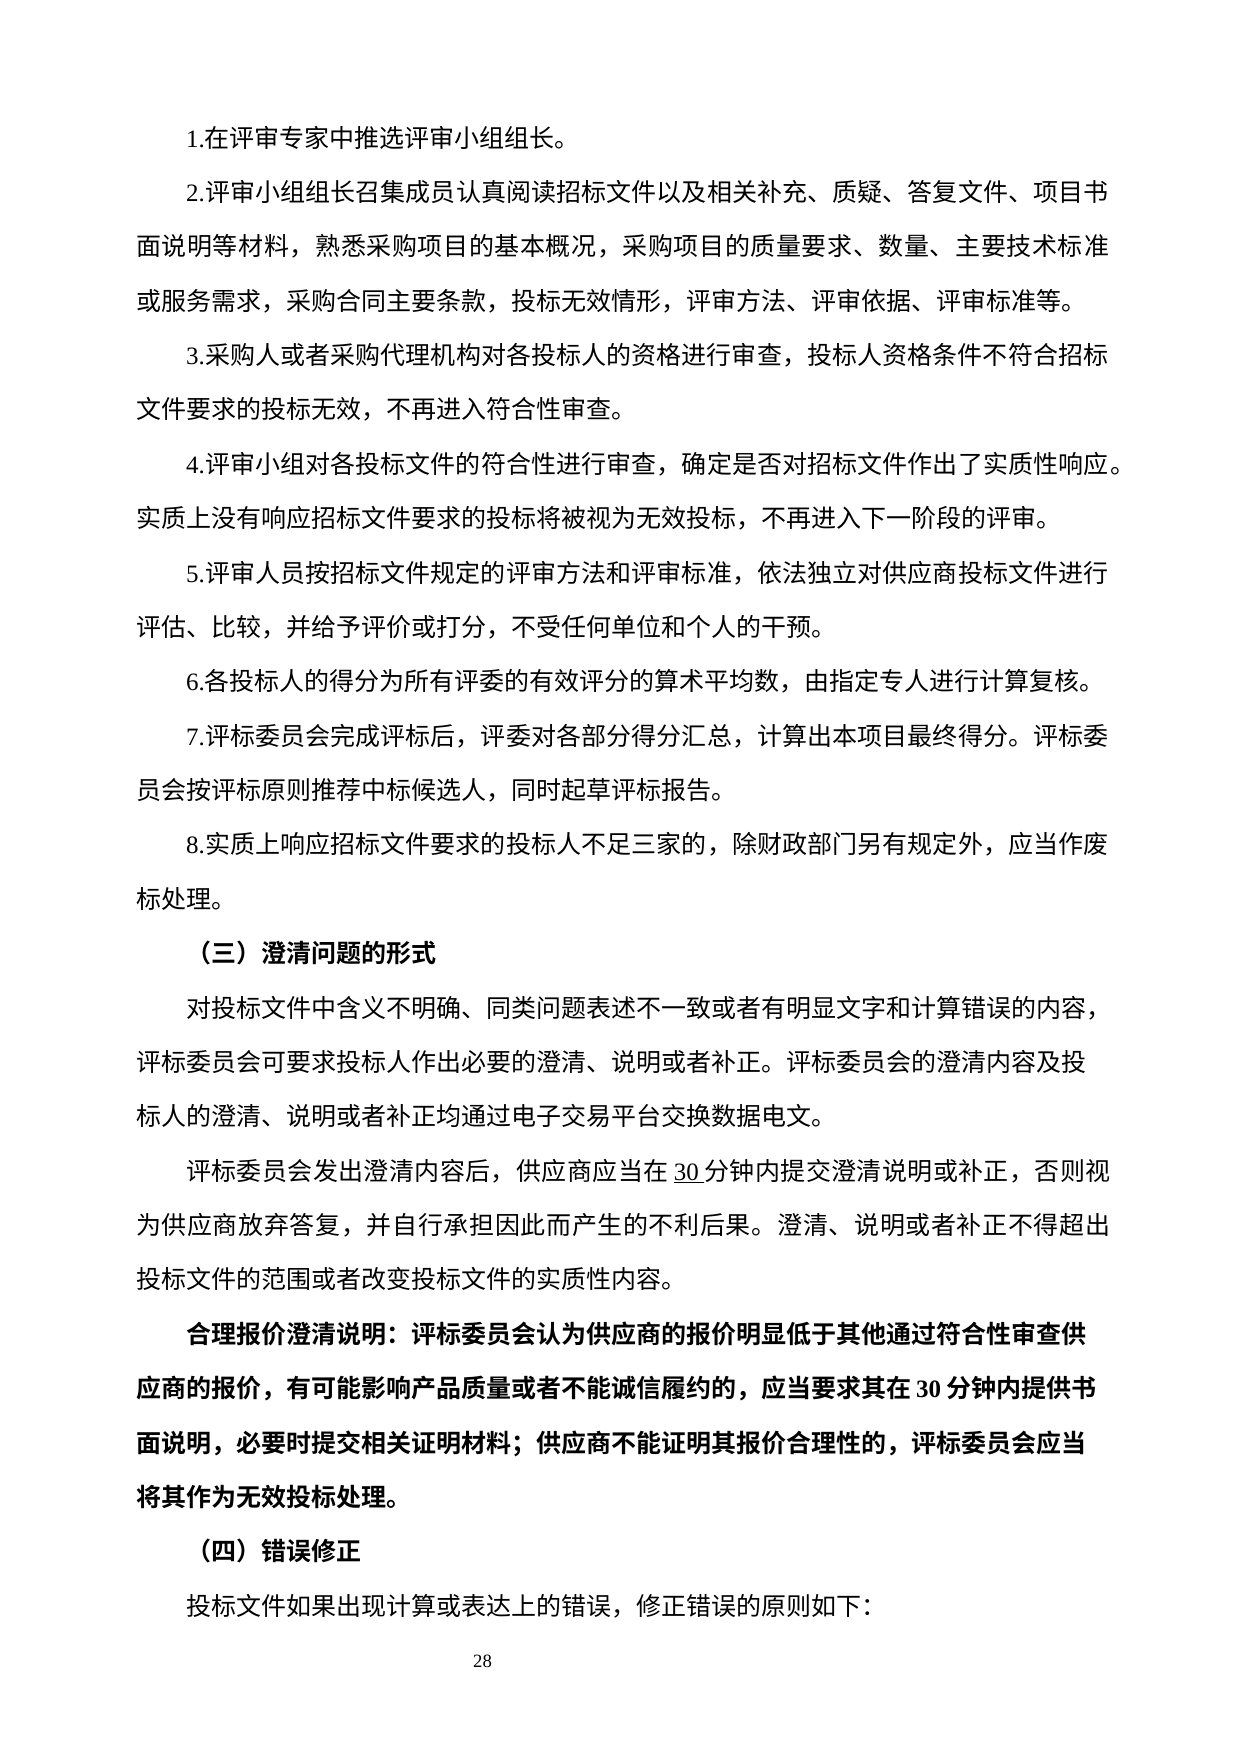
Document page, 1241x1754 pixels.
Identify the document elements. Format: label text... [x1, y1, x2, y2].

text （三）澄清问题的形式 [136, 934, 1110, 970]
text 对投标文件中含义不明确、同类问题表述不一致或者有明显文字和计算错误的内容，评标委员会可要求投标人作出必要的澄清、说明或者补正。评标委员会的澄清内容及投标人的澄清、说明或者补正均通过电子交易平台交换数据电文。 [136, 988, 1110, 1133]
text 5.评审人员按招标文件规定的评审方法和评审标准，依法独立对供应商投标文件进行评估、比较，并给予评价或打分，不受任何单位和个人的干预。 [136, 553, 1110, 644]
text 1.在评审专家中推选评审小组组长。 [136, 118, 1110, 154]
text （四）错误修正 [186, 1532, 1110, 1568]
text 7.评标委员会完成评标后，评委对各部分得分汇总，计算出本项目最终得分。评标委员会按评标原则推荐中标候选人，同时起草评标报告。 [136, 716, 1110, 807]
text 2.评审小组组长召集成员认真阅读招标文件以及相关补充、质疑、答复文件、项目书面说明等材料，熟悉采购项目的基本概况，采购项目的质量要求、数量、主要技术标准或服务需求，采购合同主要条款，投标无效情形，评审方法、评审依据、评审标准等。 [136, 172, 1110, 317]
text 合理报价澄清说明：评标委员会认为供应商的报价明显低于其他通过符合性审查供应商的报价，有可能影响产品质量或者不能诚信履约的，应当要求其在30分钟内提供书面说明，必要时提交相关证明材料；供应商不能证明其报价合理性的，评标委员会应当将其作为无效投标处理。 [136, 1314, 1110, 1514]
text 3.采购人或者采购代理机构对各投标人的资格进行审查，投标人资格条件不符合招标文件要求的投标无效，不再进入符合性审查。 [136, 336, 1110, 426]
text 8.实质上响应招标文件要求的投标人不足三家的，除财政部门另有规定外，应当作废标处理。 [136, 825, 1110, 916]
text 6.各投标人的得分为所有评委的有效评分的算术平均数，由指定专人进行计算复核。 [136, 662, 1110, 698]
text 投标文件如果出现计算或表达上的错误，修正错误的原则如下： [136, 1586, 1110, 1622]
text 评标委员会发出澄清内容后，供应商应当在30分钟内提交澄清说明或补正，否则视为供应商放弃答复，并自行承担因此而产生的不利后果。澄清、说明或者补正不得超出投标文件的范围或者改变投标文件的实质性内容。 [136, 1151, 1110, 1296]
text 4.评审小组对各投标文件的符合性进行审查，确定是否对招标文件作出了实质性响应。实质上没有响应招标文件要求的投标将被视为无效投标，不再进入下一阶段的评审。 [136, 444, 1110, 535]
